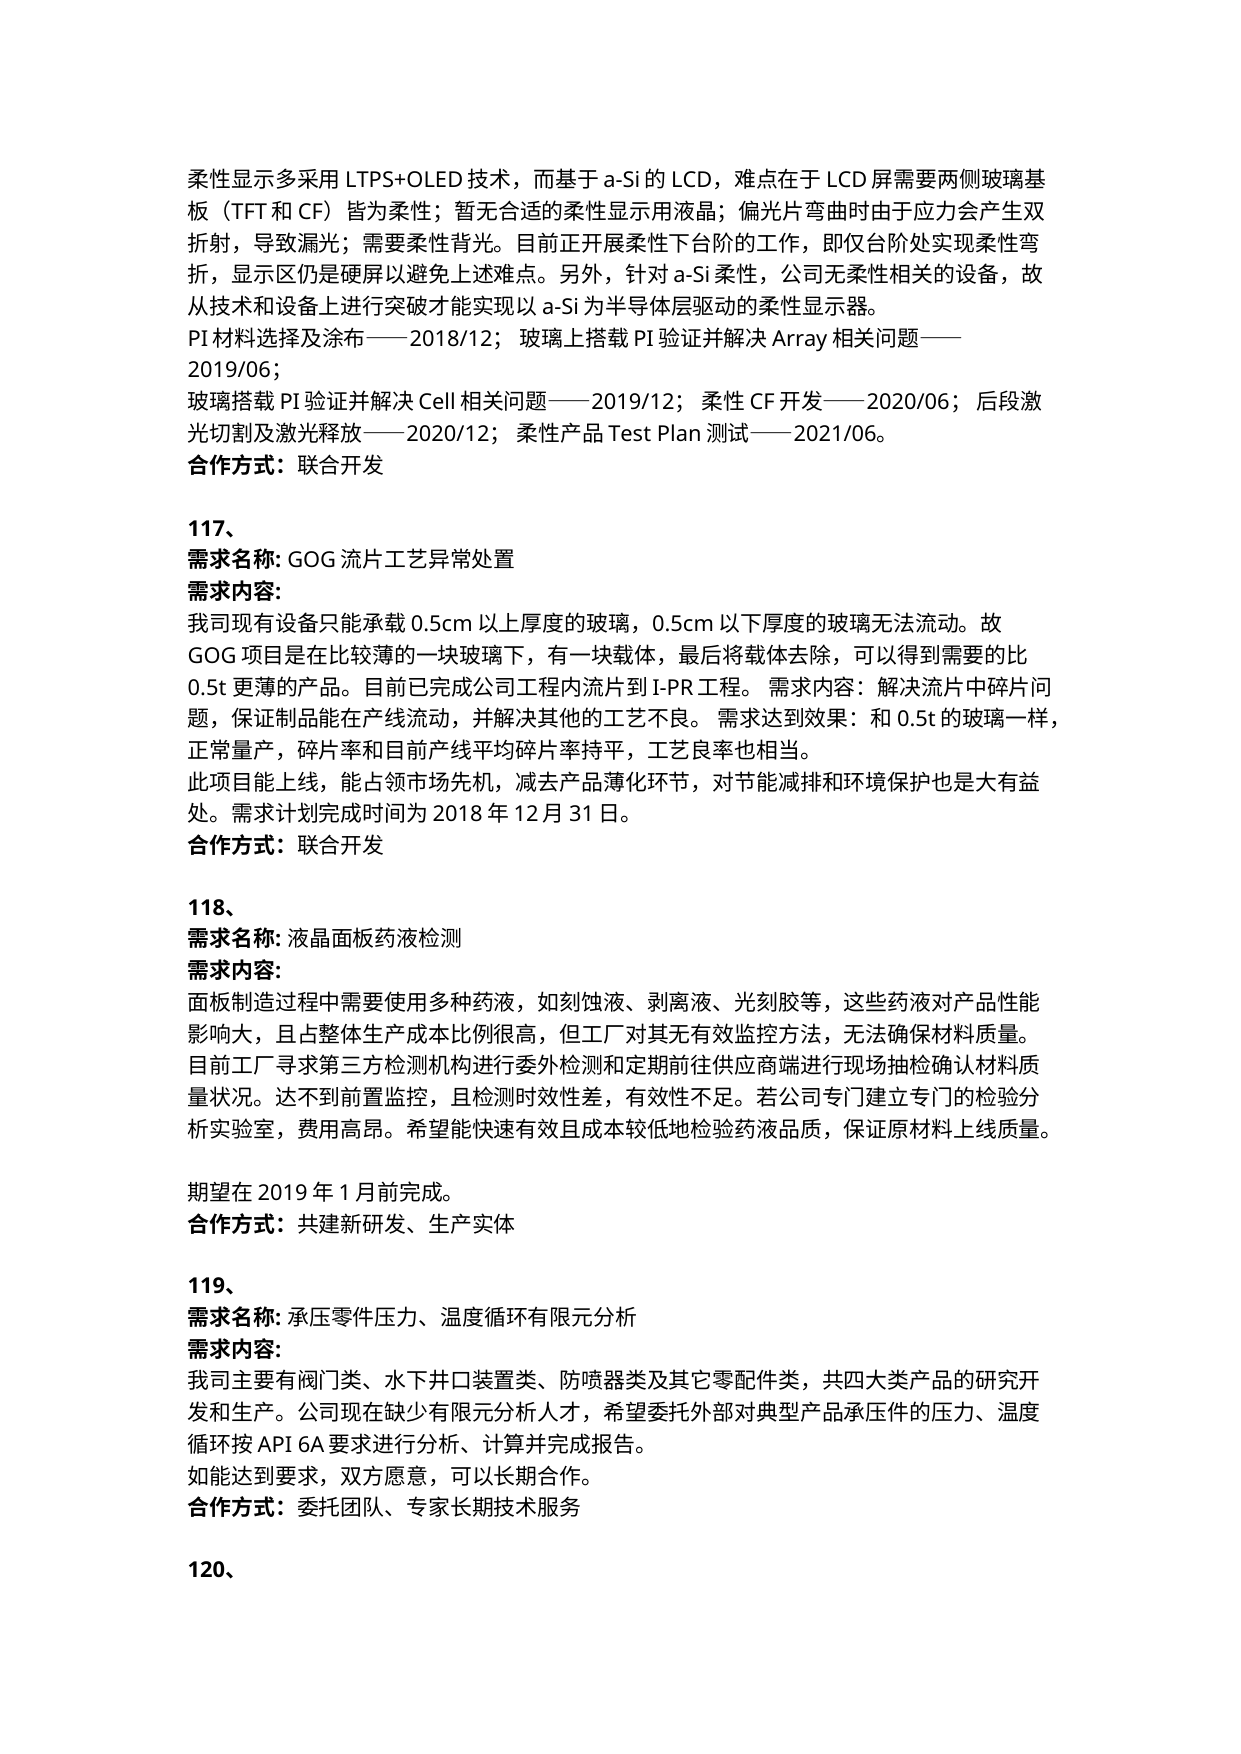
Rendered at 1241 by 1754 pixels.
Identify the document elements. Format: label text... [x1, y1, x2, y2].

text 需求内容: [187, 1332, 1053, 1363]
text 期望在2019年1月前完成。 [187, 1175, 1053, 1207]
text 合作方式：委托团队、专家长期技术服务 [187, 1490, 1053, 1522]
text 需求名称: 液晶面板药液检测 [187, 921, 1053, 953]
text 合作方式：共建新研发、生产实体 [187, 1207, 1053, 1238]
text 需求内容: [187, 574, 1053, 606]
text 如能达到要求，双方愿意，可以长期合作。 [187, 1459, 1053, 1490]
text 面板制造过程中需要使用多种药液，如刻蚀液、剥离液、光刻胶等，这些药液对产品性能影响大，且占整体生产成本比例很高，但工厂对其无有效监控方法，无法确保材料质量。 目前工厂寻求第三方检测机构进行委外检测和定期前往供应商端进行现场抽检确认材料质量状况。达不到前置监控，且检测时效性差，有效性不足。若公司专门建立专门的检验分析实验室，费用高昂。希望能快速有效且成本较低地检验药液品质，保证原材料上线质量。 [187, 985, 1053, 1175]
text 120、 [187, 1552, 1053, 1583]
text 118、 [187, 890, 1053, 921]
text 我司主要有阀门类、水下井口装置类、防喷器类及其它零配件类，共四大类产品的研究开发和生产。公司现在缺少有限元分析人才，希望委托外部对典型产品承压件的压力、温度循环按API 6A要求进行分析、计算并完成报告。 [187, 1363, 1053, 1459]
text 需求名称: GOG流片工艺异常处置 [187, 542, 1053, 574]
text 119、 [187, 1268, 1053, 1300]
text 117、 [187, 511, 1053, 542]
text 玻璃搭载PI验证并解决Cell相关问题——2019/12； 柔性CF开发——2020/06； 后段激光切割及激光释放——2020/12； 柔性产品Test Plan测试——2021/06。 [187, 384, 1053, 448]
text 我司现有设备只能承载0.5cm以上厚度的玻璃，0.5cm以下厚度的玻璃无法流动。故GOG项目是在比较薄的一块玻璃下，有一块载体，最后将载体去除，可以得到需要的比0.5t 更薄的产品。目前已完成公司工程内流片到I-PR工程。 需求内容：解决流片中碎片问题，保证制品能在产线流动，并解决其他的工艺不良。 需求达到效果：和0.5t的玻璃一样，正常量产，碎片率和目前产线平均碎片率持平，工艺良率也相当。 [187, 606, 1053, 765]
text 合作方式：联合开发 [187, 448, 1053, 479]
text PI材料选择及涂布——2018/12； 玻璃上搭载PI验证并解决Array相关问题——2019/06； [187, 321, 1053, 384]
text 柔性显示多采用LTPS+OLED技术，而基于a-Si的LCD，难点在于LCD屏需要两侧玻璃基板（TFT和CF）皆为柔性；暂无合适的柔性显示用液晶；偏光片弯曲时由于应力会产生双折射，导致漏光；需要柔性背光。目前正开展柔性下台阶的工作，即仅台阶处实现柔性弯折，显示区仍是硬屏以避免上述难点。另外，针对a-Si柔性，公司无柔性相关的设备，故从技术和设备上进行突破才能实现以a-Si为半导体层驱动的柔性显示器。 [187, 162, 1053, 321]
text 需求内容: [187, 953, 1053, 985]
text 此项目能上线，能占领市场先机，减去产品薄化环节，对节能减排和环境保护也是大有益处。需求计划完成时间为2018年12月31日。 [187, 765, 1053, 828]
text 合作方式：联合开发 [187, 828, 1053, 860]
text 需求名称: 承压零件压力、温度循环有限元分析 [187, 1300, 1053, 1332]
